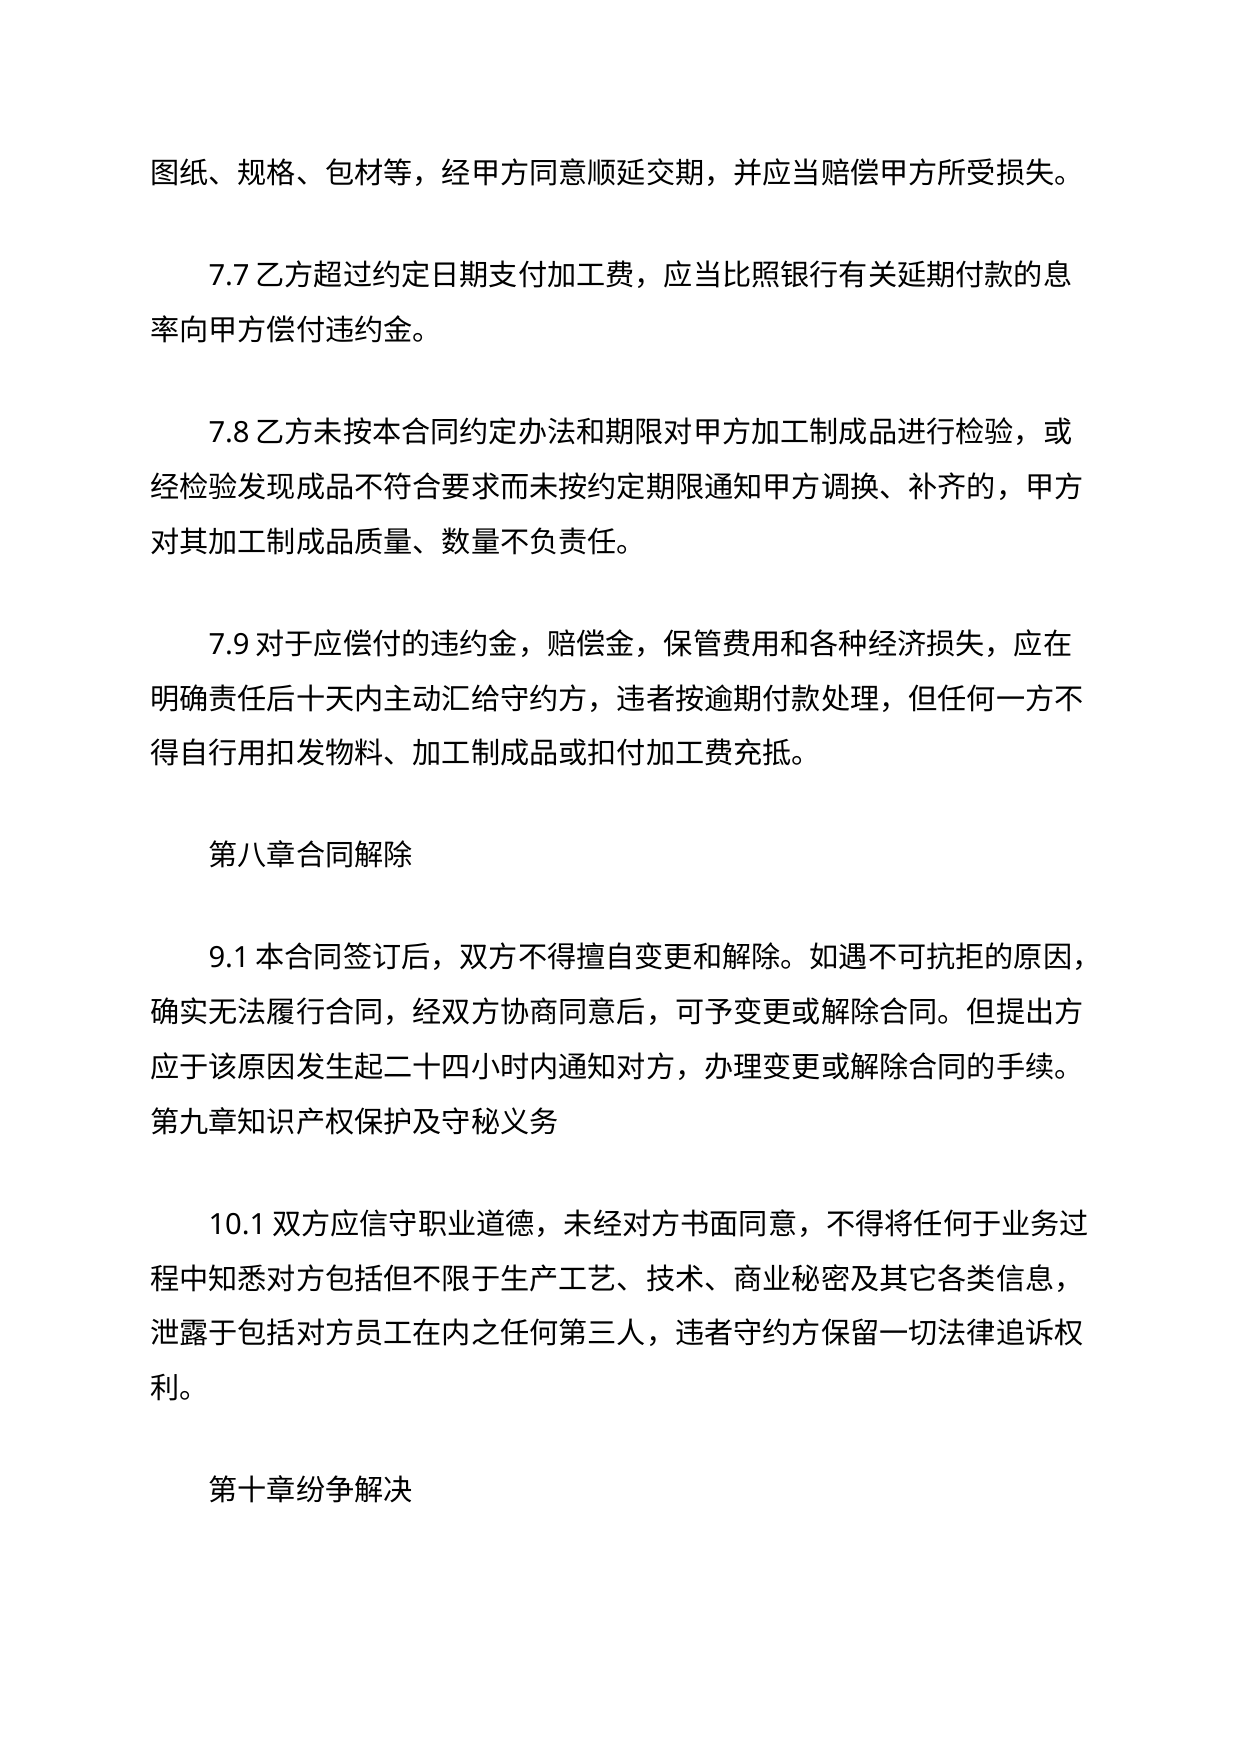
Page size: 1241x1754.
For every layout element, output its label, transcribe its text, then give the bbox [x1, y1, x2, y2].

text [150, 150, 1090, 192]
text 10.1双方应信守职业道德，未经对方书面同意，不得将任何于业务过程中知悉对方包括但不限于生产工艺、技术、商业秘密及其它各类信息，泄露于包括对方员工在内之任何第三人，违者守约方保留一切法律追诉权利。 [150, 1200, 1090, 1407]
text 7.7乙方超过约定日期支付加工费，应当比照银行有关延期付款的息率向甲方偿付违约金。 [150, 252, 1090, 349]
text 第八章合同解除 [150, 832, 1090, 874]
text 7.8乙方未按本合同约定办法和期限对甲方加工制成品进行检验，或经检验发现成品不符合要求而未按约定期限通知甲方调换、补齐的，甲方对其加工制成品质量、数量不负责任。 [150, 408, 1090, 561]
text 9.1本合同签订后，双方不得擅自变更和解除。如遇不可抗拒的原因，确实无法履行合同，经双方协商同意后，可予变更或解除合同。但提出方应于该原因发生起二十四小时内通知对方，办理变更或解除合同的手续。第九章知识产权保护及守秘义务 [150, 934, 1090, 1141]
text 第十章纷争解决 [150, 1467, 1090, 1509]
text 7.9对于应偿付的违约金，赔偿金，保管费用和各种经济损失，应在明确责任后十天内主动汇给守约方，违者按逾期付款处理，但任何一方不得自行用扣发物料、加工制成品或扣付加工费充抵。 [150, 620, 1090, 772]
